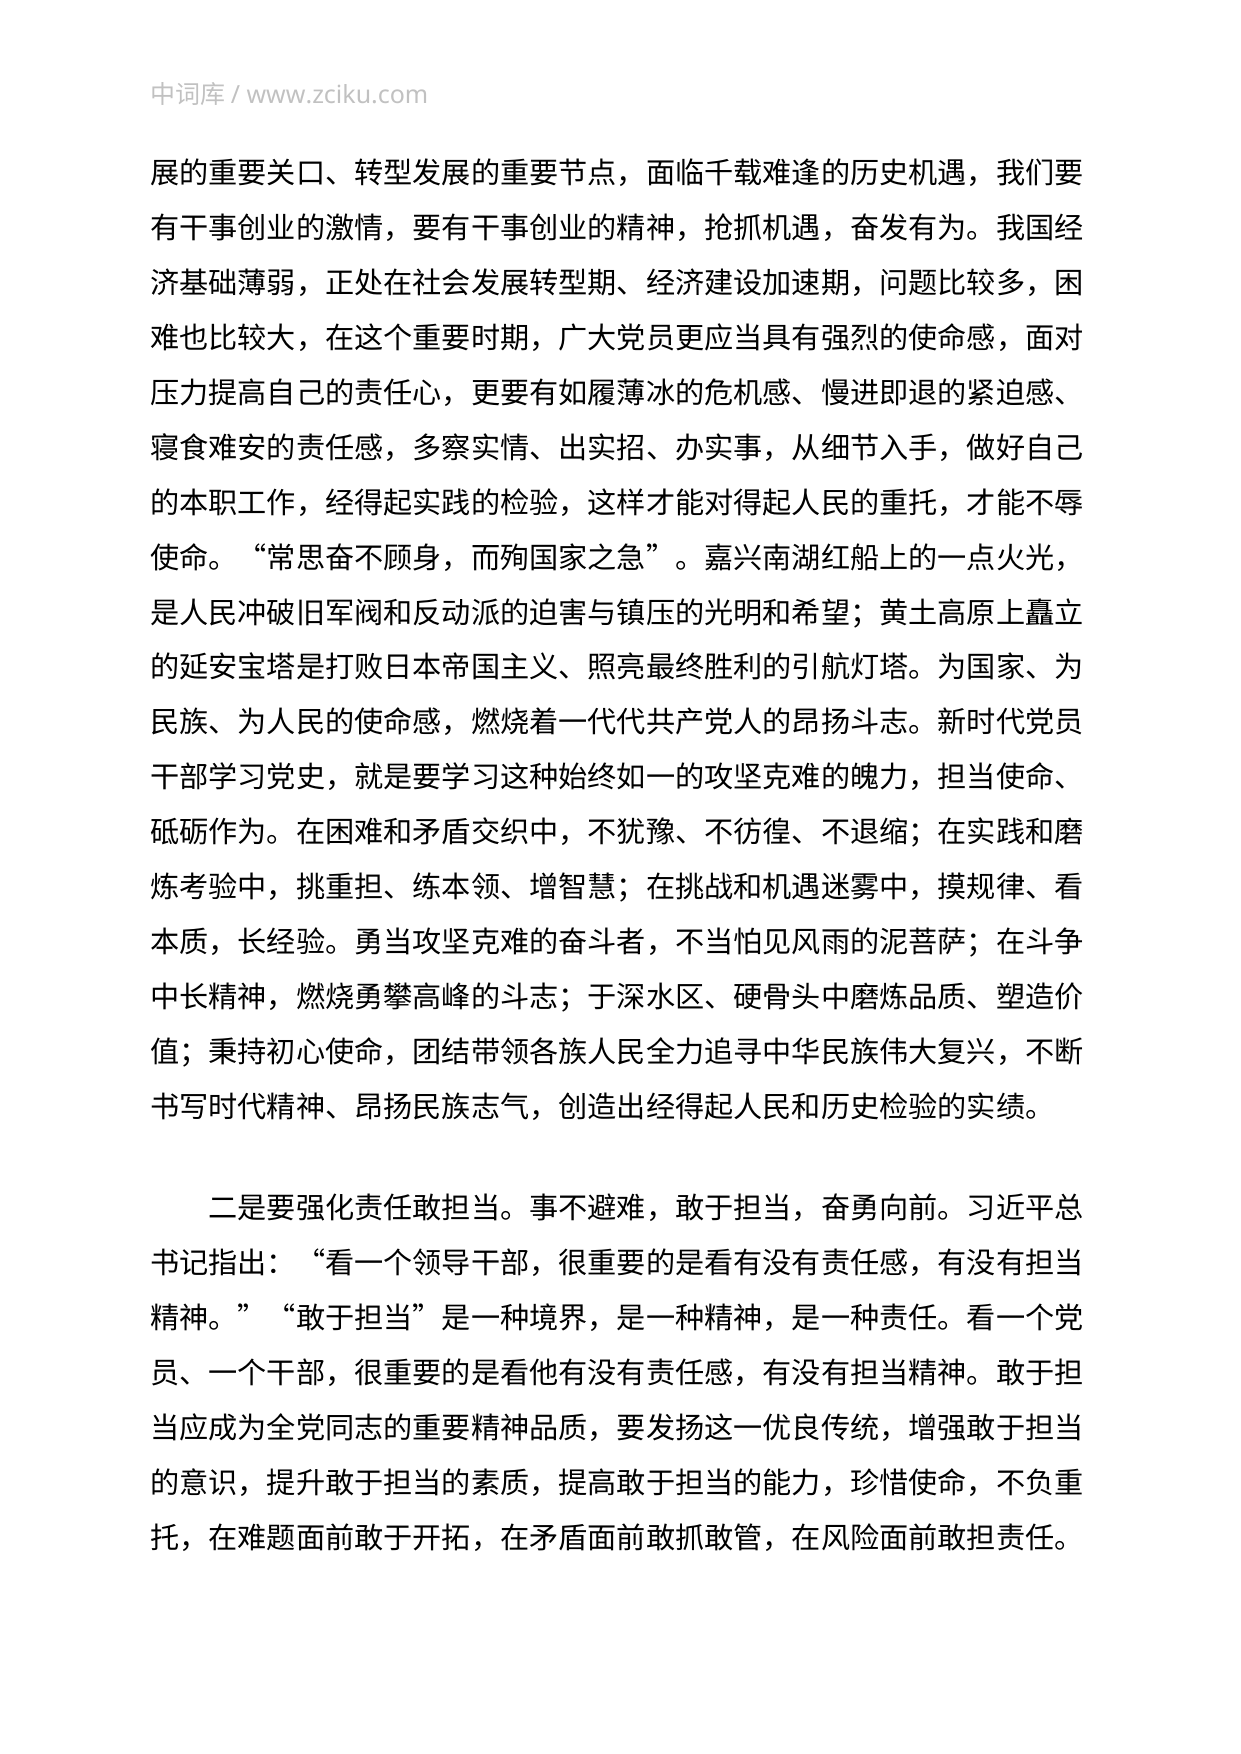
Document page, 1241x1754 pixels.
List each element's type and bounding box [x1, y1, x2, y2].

text [150, 150, 1090, 1126]
text [150, 1185, 1090, 1557]
